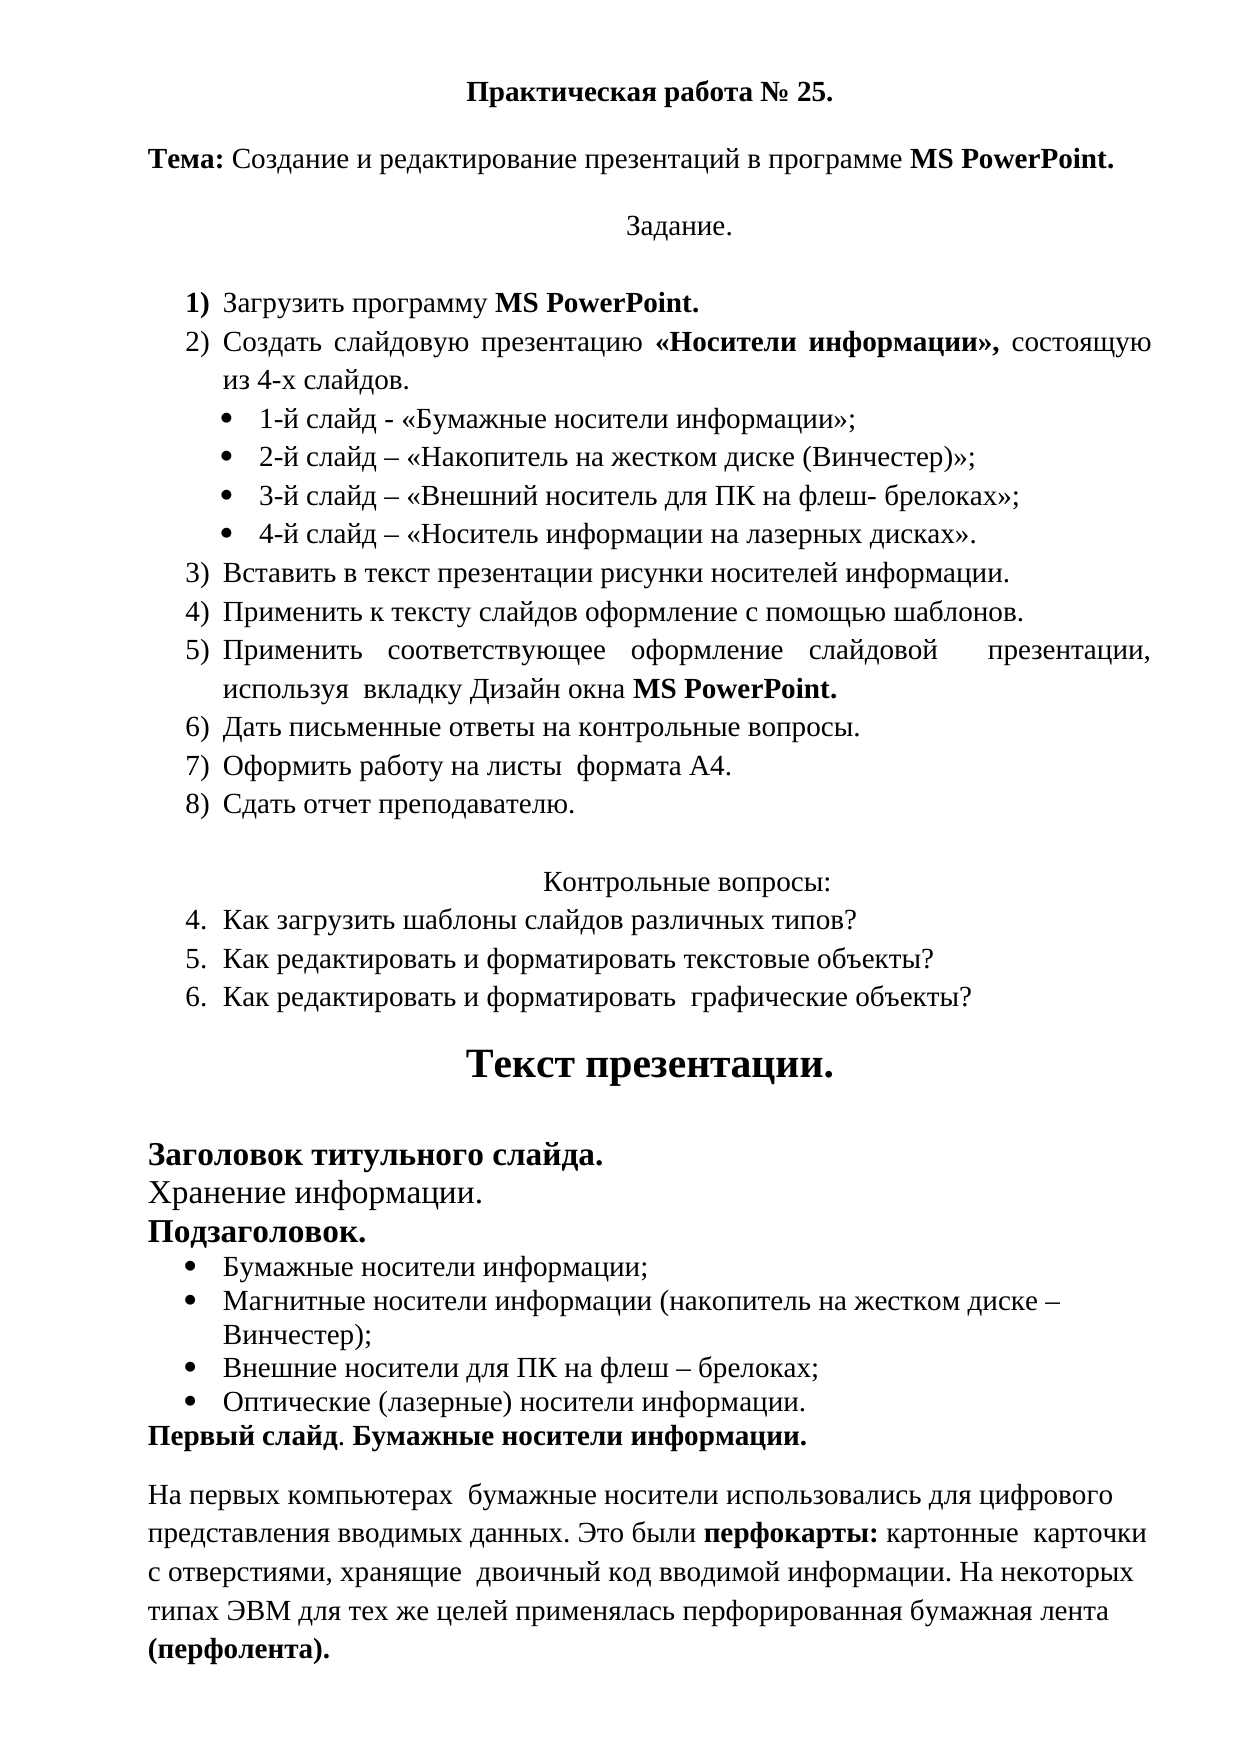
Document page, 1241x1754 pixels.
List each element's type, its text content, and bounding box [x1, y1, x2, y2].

list Создать слайдовую презентацию «Носители информации», состоящую из 4-х слайдов. [185, 324, 1152, 396]
list Применить к тексту слайдов оформление с помощью шаблонов. [185, 594, 1152, 627]
list Применить соответствующее оформление слайдовой презентации, используя вкладку Дизайн окна MS PowerPoint. [185, 632, 1152, 704]
list Сдать отчет преподавателю. [185, 787, 1152, 820]
text Подзаголовок. [148, 1211, 1152, 1249]
list Контрольные вопросы: [223, 864, 1152, 897]
list 4-й слайд – «Носитель информации на лазерных дисках». [221, 517, 1152, 550]
list Оптические (лазерные) носители информации. [185, 1384, 1152, 1418]
text Хранение информации. [148, 1173, 1152, 1211]
list 3-й слайд – «Внешний носитель для ПК на флеш- брелоках»; [221, 478, 1152, 512]
text Практическая работа № 25. [148, 74, 1152, 107]
list Как загрузить шаблоны слайдов различных типов? [185, 902, 1152, 936]
list Бумажные носители информации; [185, 1249, 1152, 1283]
text На первых компьютерах бумажные носители использовались для цифрового представления вводимых данных. Это были перфокарты: картонные карточки с отверстиями, хранящие двоичный код вводимой информации. На некоторых типах ЭВМ для тех же целей применялась перфорированная бумажная лента (перфолента). [148, 1477, 1152, 1665]
list Как редактировать и форматировать текстовые объекты? [185, 941, 1152, 974]
list Загрузить программу MS PowerPoint. [185, 285, 1152, 319]
list 1-й слайд - «Бумажные носители информации»; [221, 401, 1152, 434]
text Текст презентации. [148, 1039, 1152, 1087]
list Внешние носители для ПК на флеш – брелоках; [185, 1350, 1152, 1384]
list Оформить работу на листы формата А4. [185, 748, 1152, 782]
list Как редактировать и форматировать графические объекты? [185, 979, 1152, 1013]
text Тема: Создание и редактирование презентаций в программе MS PowerPoint. [148, 141, 1152, 174]
list Дать письменные ответы на контрольные вопросы. [185, 709, 1152, 743]
list Первый слайд. Бумажные носители информации. [148, 1418, 1152, 1451]
list Магнитные носители информации (накопитель на жестком диске – Винчестер); [185, 1283, 1152, 1350]
list Вставить в текст презентации рисунки носителей информации. [185, 555, 1152, 589]
list Задание. [207, 208, 1152, 242]
text Заголовок титульного слайда. [148, 1134, 1152, 1173]
list 2-й слайд – «Накопитель на жестком диске (Винчестер)»; [221, 439, 1152, 473]
